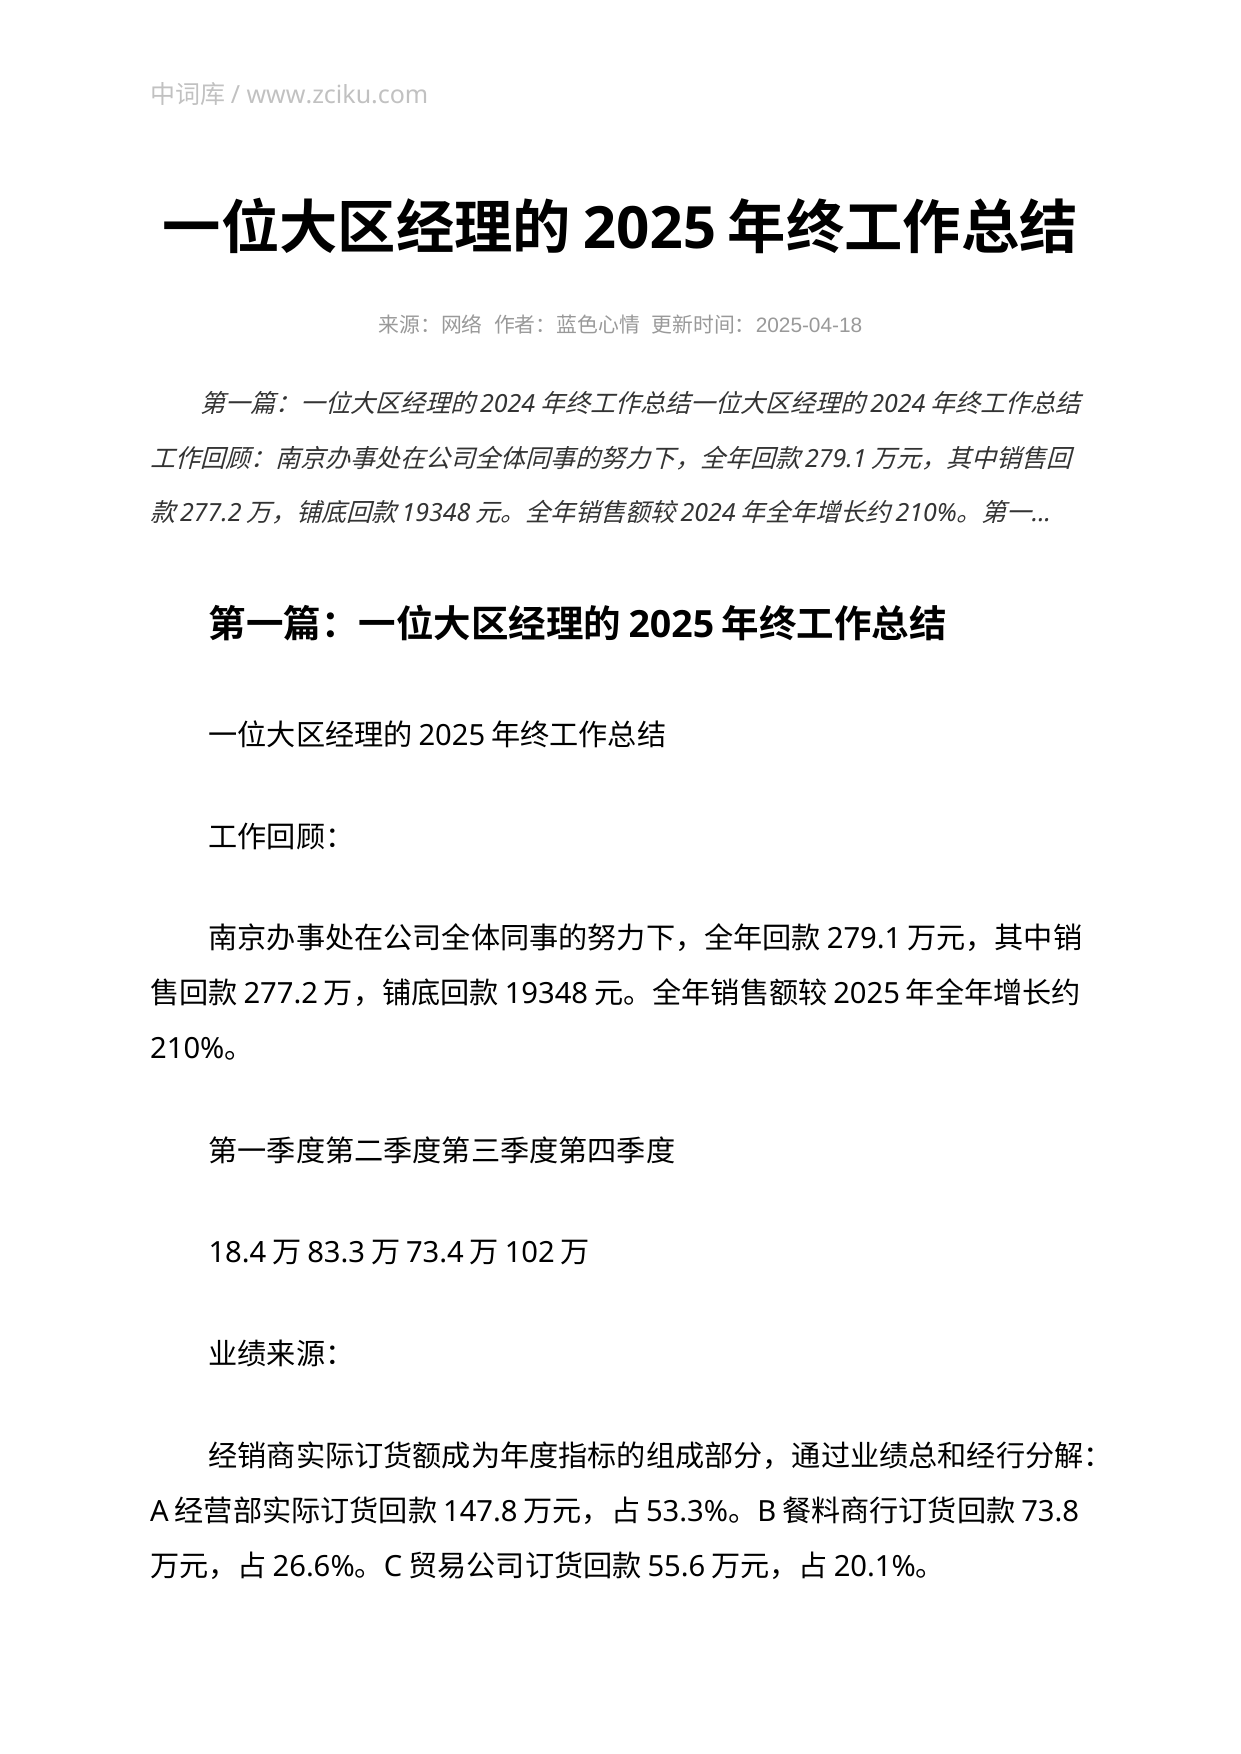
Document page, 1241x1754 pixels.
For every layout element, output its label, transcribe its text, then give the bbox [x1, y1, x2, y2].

text 一位大区经理的2025年终工作总结 [150, 711, 1090, 754]
text 南京办事处在公司全体同事的努力下，全年回款279.1万元，其中销售回款277.2万，铺底回款19348元。全年销售额较2025年全年增长约210%。 [150, 915, 1090, 1067]
text 第一篇：一位大区经理的2024年终工作总结一位大区经理的2024年终工作总结工作回顾：南京办事处在公司全体同事的努力下，全年回款279.1万元，其中销售回款277.2万，铺底回款19348元。全年销售额较2024年全年增长约210%。第一... [150, 384, 1090, 529]
text 第一季度第二季度第三季度第四季度 [150, 1127, 1090, 1169]
text 18.4万83.3万73.4万102万 [150, 1229, 1090, 1271]
text 业绩来源： [150, 1331, 1090, 1373]
text 来源：网络 作者：蓝色心情 更新时间：2025-04-18 [150, 313, 1090, 337]
text 工作回顾： [150, 813, 1090, 856]
subtitle 一位大区经理的2025年终工作总结 [150, 181, 1090, 266]
text 经销商实际订货额成为年度指标的组成部分，通过业绩总和经行分解：A经营部实际订货回款147.8万元，占53.3%。B餐料商行订货回款73.8万元，占26.6%。C贸易公司订货回款55.6万元，占20.1%。 [150, 1433, 1090, 1585]
text 第一篇：一位大区经理的2025年终工作总结 [150, 594, 1090, 648]
